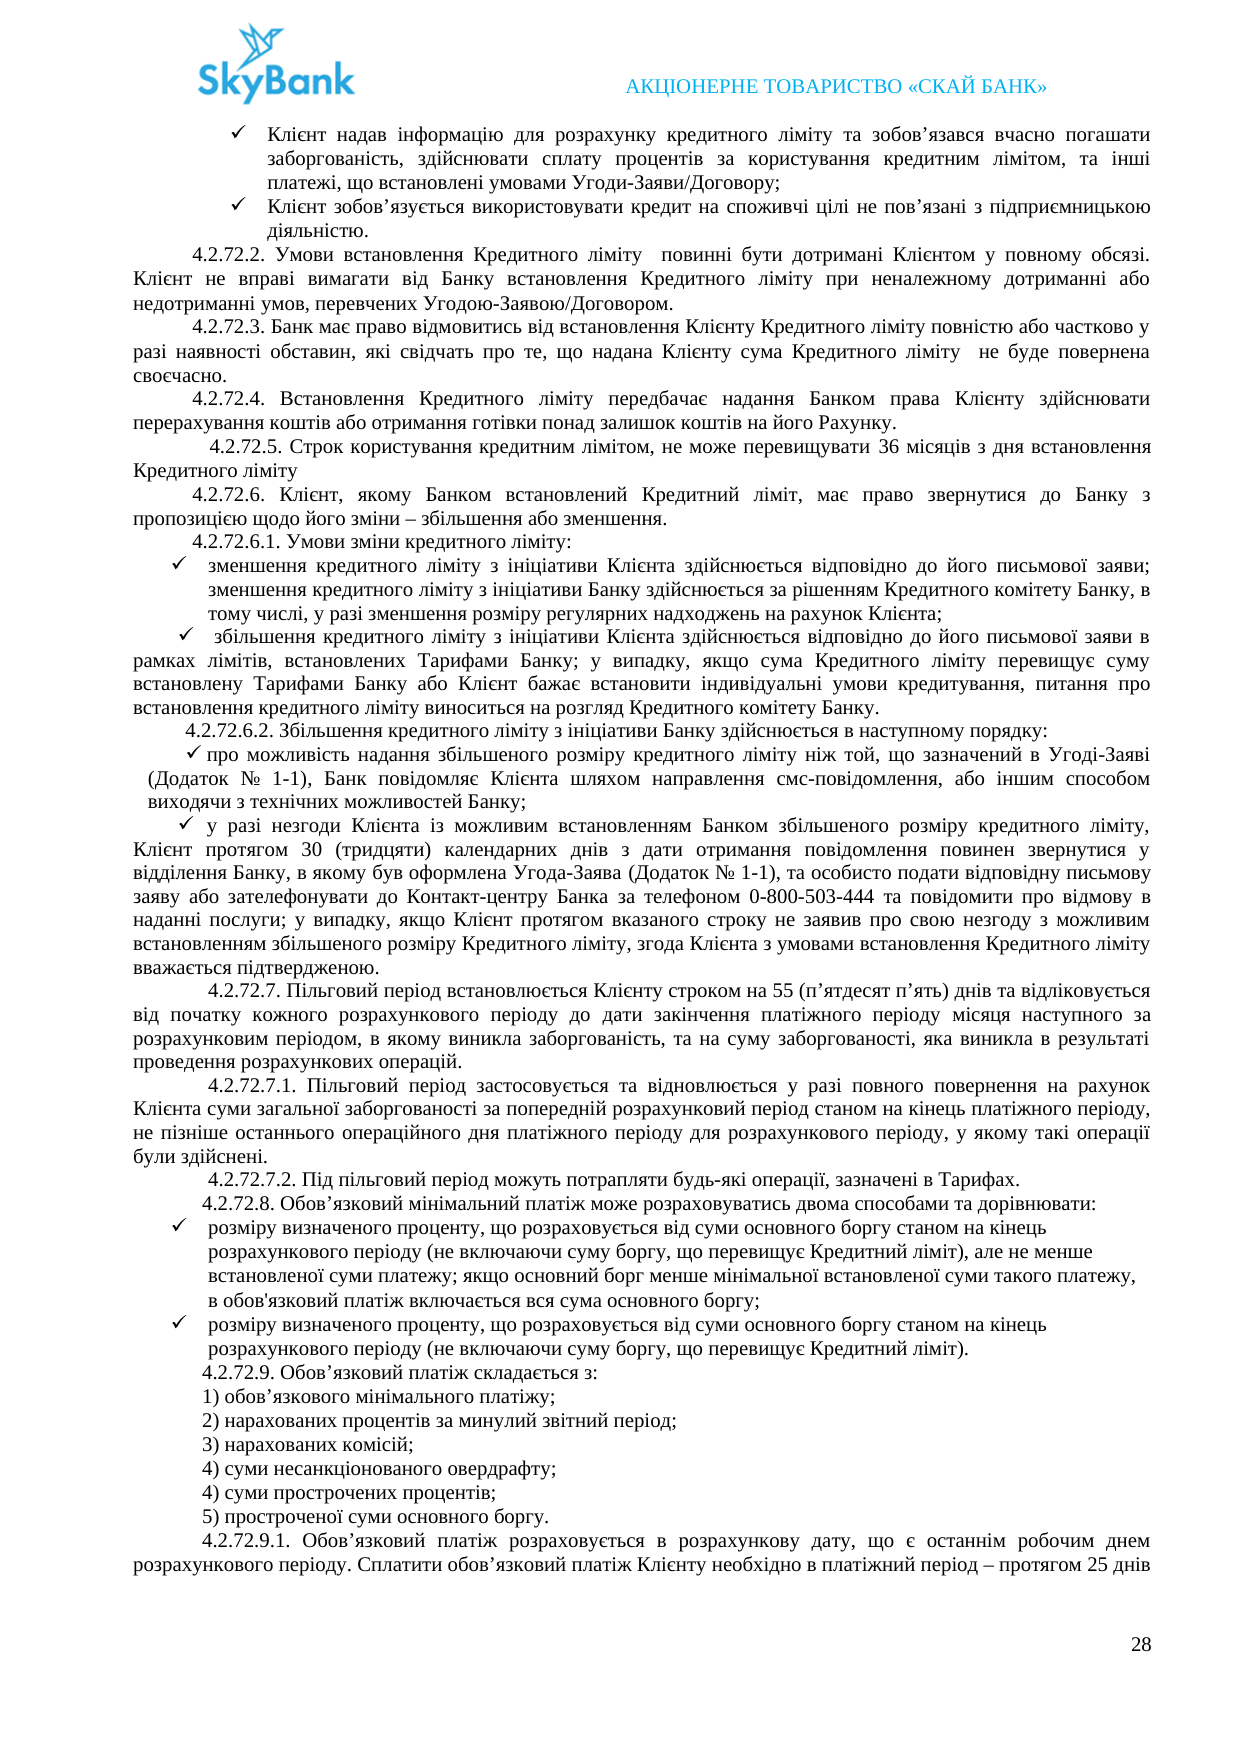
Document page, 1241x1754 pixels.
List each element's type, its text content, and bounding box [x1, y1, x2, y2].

text 4.2.72.6.2. Збільшення кредитного ліміту з ініціативи Банку здійснюється в наступному порядку: [133, 719, 1152, 742]
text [133, 1528, 1152, 1576]
text 4.2.72.4. Встановлення Кредитного ліміту передбачає надання Банком права Клієнту здійснювати перерахування коштів або отримання готівки понад залишок коштів на його Рахунку. [133, 387, 1152, 434]
text 4.2.72.3. Банк має право відмовитись від встановлення Клієнту Кредитного ліміту повністю або частково у разі наявності обставин, які свідчать про те, що надана Клієнту сума Кредитного ліміту не буде повернена своєчасно. [133, 314, 1152, 387]
picture [996, 82, 1001, 90]
picture [860, 79, 866, 91]
list розміру визначеного проценту, що розраховується від суми основного боргу станом на кінець розрахункового періоду (не включаючи суму боргу, що перевищує Кредитний ліміт), але не менше встановленої суми платежу; якщо основний борг менше мінімальної встановленої суми такого платежу, в обов'язковий платіж включається вся сума основного боргу; [170, 1215, 1152, 1312]
list збільшення кредитного ліміту з ініціативи Клієнта здійснюється відповідно до його письмової заяви в рамках лімітів, встановлених Тарифами Банку; у випадку, якщо сума Кредитного ліміту перевищує суму встановлену Тарифами Банку або Клієнт бажає встановити індивідуальні умови кредитування, питання про встановлення кредитного ліміту виноситься на розгляд Кредитного комітету Банку. [133, 624, 1152, 719]
picture [947, 82, 954, 91]
text 2) нарахованих процентів за минулий звітний період; [133, 1408, 1152, 1432]
text 5) простроченої суми основного боргу. [133, 1504, 1152, 1528]
list у разі незгоди Клієнта із можливим встановленням Банком збільшеного розміру кредитного ліміту, Клієнт протягом 30 (тридцяти) календарних днів з дати отримання повідомлення повинен звернутися у відділення Банку, в якому був оформлена Угода-Заява (Додаток № 1-1), та особисто подати відповідну письмову заяву або зателефонувати до Контакт-центру Банка за телефоном 0-800-503-444 та повідомити про відмову в наданні послуги; у випадку, якщо Клієнт протягом вказаного строку не заявив про свою незгоду з можливим встановленням збільшеного розміру Кредитного ліміту, згода Клієнта з умовами встановлення Кредитного ліміту вважається підтвердженою. [133, 813, 1152, 979]
text 4.2.72.7.1. Пільговий період застосовується та відновлюється у разі повного повернення на рахунок Клієнта суми загальної заборгованості за попередній розрахунковий період станом на кінець платіжного періоду, не пізніше останнього операційного дня платіжного періоду для розрахункового періоду, у якому такі операції були здійснені. [133, 1073, 1152, 1168]
text 4) суми несанкціонованого овердрафту; [133, 1456, 1152, 1480]
list Клієнт надав інформацію для розрахунку кредитного ліміту та зобов’язався вчасно погашати заборгованість, здійснювати сплату процентів за користування кредитним лімітом, та інші платежі, що встановлені умовами Угоди-Заяви/Договору; [229, 122, 1152, 194]
text 4.2.72.6.1. Умови зміни кредитного ліміту: [133, 530, 1152, 554]
list про можливість надання збільшеного розміру кредитного ліміту ніж той, що зазначений в Угоді-Заяві (Додаток № 1-1), Банк повідомляє Клієнта шляхом направлення смс-повідомлення, або іншим способом виходячи з технічних можливостей Банку; [148, 742, 1152, 813]
text 4.2.72.6. Клієнт, якому Банком встановлений Кредитний ліміт, має право звернутися до Банку з пропозицією щодо його зміни – збільшення або зменшення. [133, 482, 1152, 530]
text 4) суми прострочених процентів; [133, 1480, 1152, 1504]
text 4.2.72.2. Умови встановлення Кредитного ліміту повинні бути дотримані Клієнтом у повному обсязі. Клієнт не вправі вимагати від Банку встановлення Кредитного ліміту при неналежному дотриманні або недотриманні умов, перевчених Угодою-Заявою/Договором. [133, 242, 1152, 314]
text 3) нарахованих комісій; [133, 1432, 1152, 1456]
list Клієнт зобов’язується використовувати кредит на споживчі цілі не пов’язані з підприємницькою діяльністю. [229, 194, 1152, 242]
list зменшення кредитного ліміту з ініціативи Клієнта здійснюється відповідно до його письмової заяви; зменшення кредитного ліміту з ініціативи Банку здійснюється за рішенням Кредитного комітету Банку, в тому числі, у разі зменшення розміру регулярних надходжень на рахунок Клієнта; [170, 554, 1152, 624]
list розміру визначеного проценту, що розраховується від суми основного боргу станом на кінець розрахункового періоду (не включаючи суму боргу, що перевищує Кредитний ліміт). [170, 1312, 1152, 1360]
text 4.2.72.5. Строк користування кредитним лімітом, не може перевищувати 36 місяців з дня встановлення Кредитного ліміту [133, 434, 1152, 482]
picture [178, 12, 385, 117]
text 1) обов’язкового мінімального платіжу; [133, 1384, 1152, 1408]
text 4.2.72.9. Обов’язковий платіж складається з: [133, 1360, 1152, 1384]
text 4.2.72.7. Пільговий період встановлюється Клієнту строком на 55 (п’ятдесят п’ять) днів та відліковується від початку кожного розрахункового періоду до дати закінчення платіжного періоду місяця наступного за розрахунковим періодом, в якому виникла заборгованість, та на суму заборгованості, яка виникла в результаті проведення розрахункових операцій. [133, 979, 1152, 1073]
text 4.2.72.7.2. Під пільговий період можуть потрапляти будь-які операції, зазначені в Тарифах. [133, 1168, 1152, 1191]
text 4.2.72.8. Обов’язковий мінімальний платіж може розраховуватись двома способами та дорівнювати: [133, 1191, 1152, 1215]
